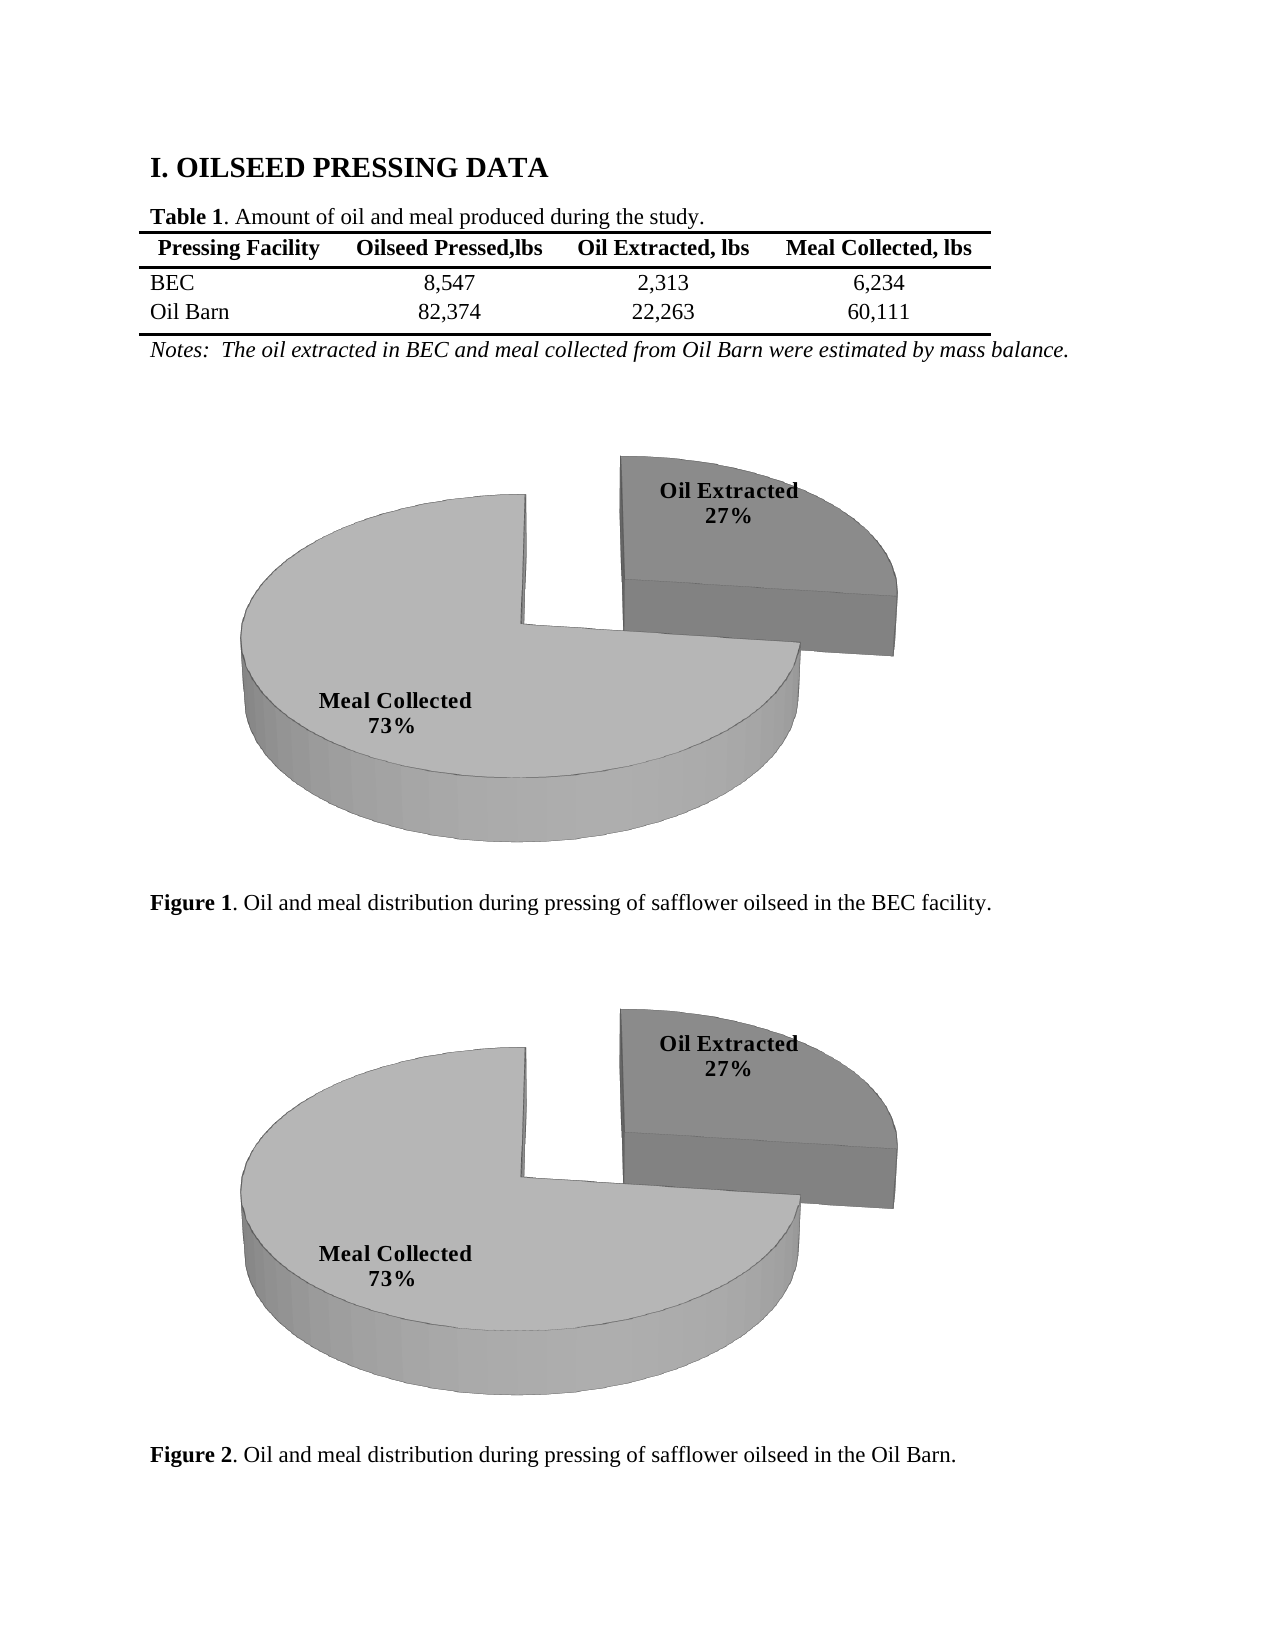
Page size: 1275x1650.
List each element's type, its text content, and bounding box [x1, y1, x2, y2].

table_header Pressing Facility [139, 234, 339, 266]
table_cell 6,234 [766, 269, 991, 298]
table_cell 60,111 [766, 299, 991, 333]
table_cell 82,374 [339, 299, 560, 333]
text I. OILSEED PRESSING DATA [150, 150, 1125, 183]
table_header Oil Extracted, lbs [560, 234, 766, 266]
table_cell Oil Barn [139, 299, 339, 333]
table_cell 8,547 [339, 269, 560, 298]
table_cell BEC [139, 269, 339, 298]
table_header Meal Collected, lbs [766, 234, 991, 266]
table_cell 22,263 [560, 299, 766, 333]
table_cell 2,313 [560, 269, 766, 298]
text Figure 1. Oil and meal distribution during pressing of safflower oilseed in the BEC facility. [150, 889, 1125, 915]
text Figure 2. Oil and meal distribution during pressing of safflower oilseed in the Oil Barn. [150, 1442, 1125, 1468]
table_header Oilseed Pressed,lbs [339, 234, 560, 266]
text Table 1. Amount of oil and meal produced during the study. [150, 203, 1125, 229]
text Notes: The oil extracted in BEC and meal collected from Oil Barn were estimated by mass balance. [150, 336, 1125, 362]
